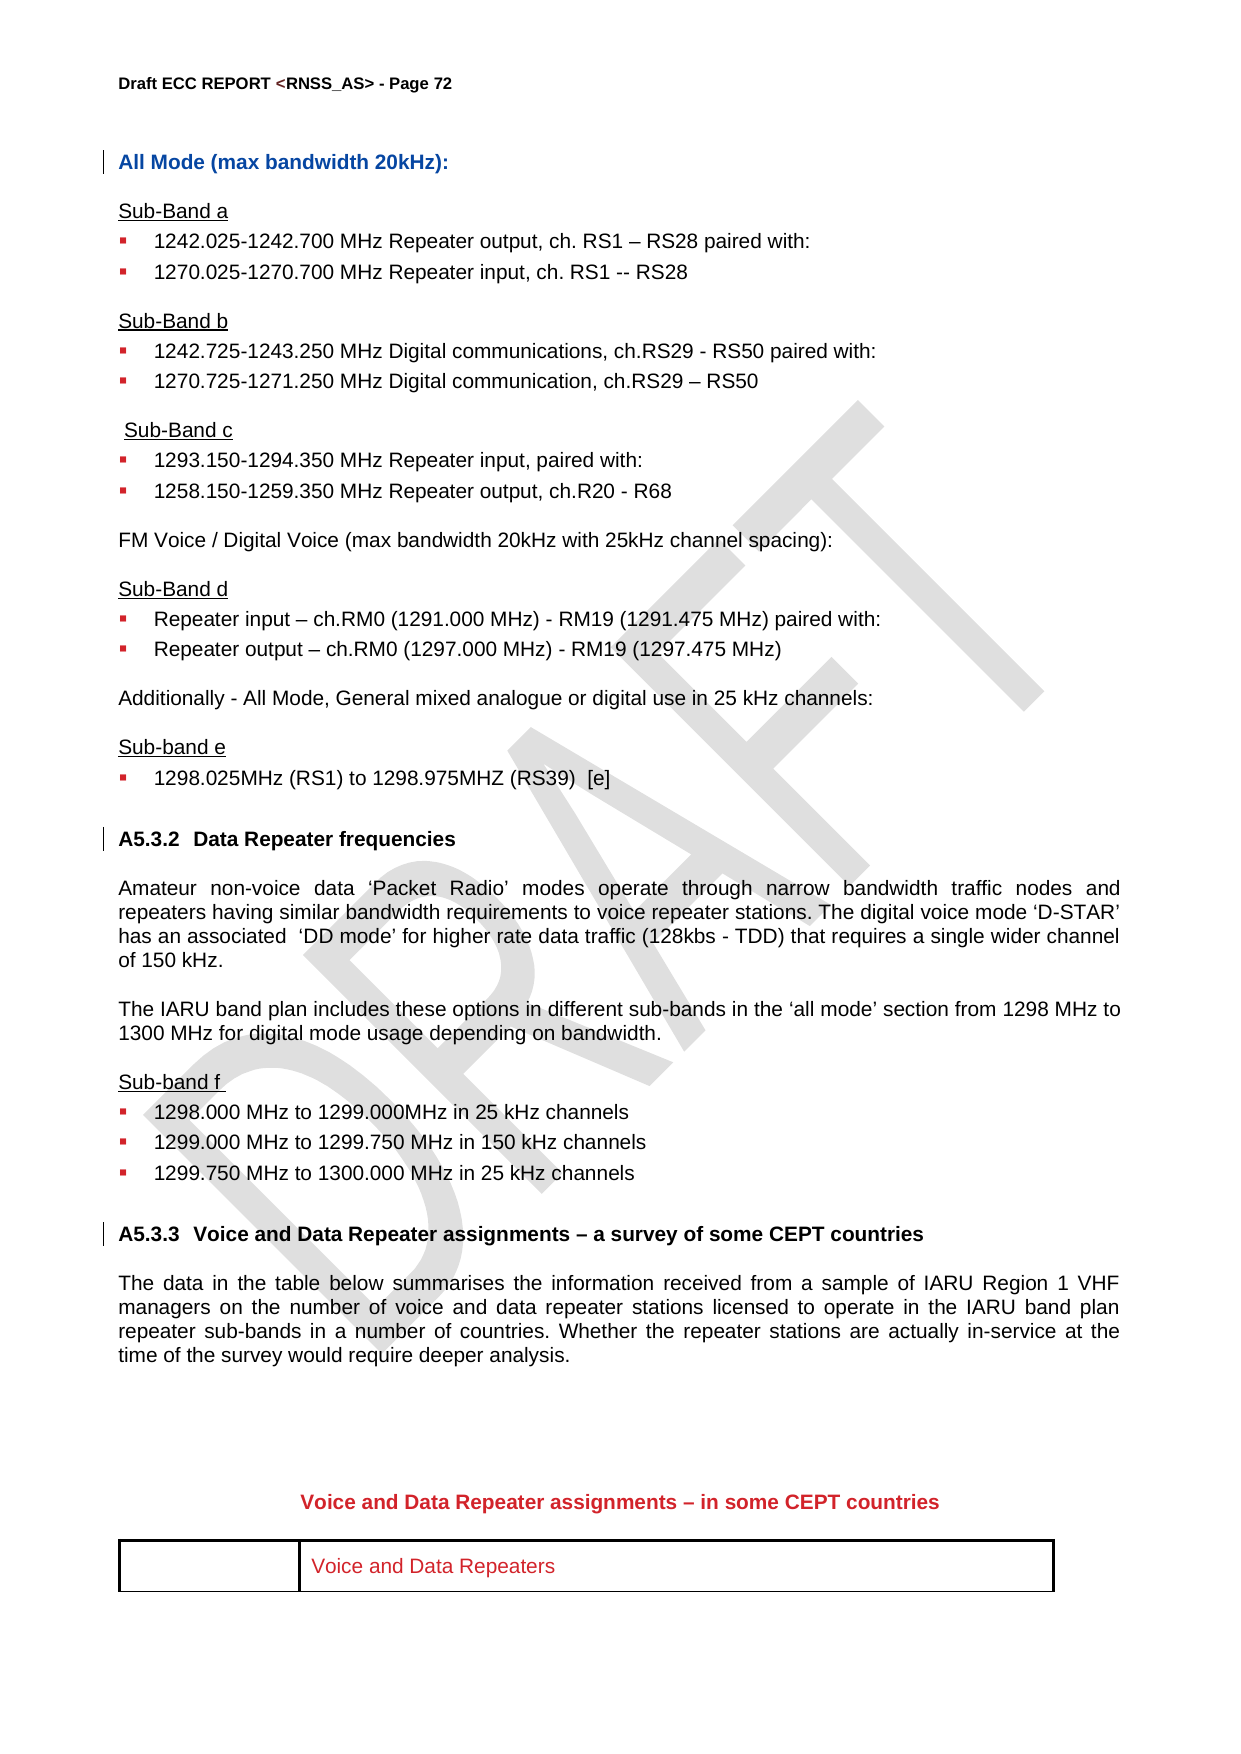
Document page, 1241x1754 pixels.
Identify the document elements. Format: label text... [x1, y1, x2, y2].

text The data in the table below summarises the information received from a sample of IARU Region 1 VHF managers on the number of voice and data repeater stations licensed to operate in the IARU band plan repeater sub-bands in a number of countries. Whether the repeater stations are actually in-service at the time of the survey would require deeper analysis. [118, 1271, 1122, 1367]
text 1270.025-1270.700 MHz Repeater input, ch. RS1 -- RS28 [118, 259, 1122, 283]
text Sub-Band c [118, 418, 1122, 442]
text Amateur non-voice data ‘Packet Radio’ modes operate through narrow bandwidth traffic nodes and repeaters having similar bandwidth requirements to voice repeater stations. The digital voice mode ‘D-STAR’ has an associated ‘DD mode’ for higher rate data traffic (128kbs - TDD) that requires a single wider channel of 150 kHz. [118, 876, 1122, 972]
text Additionally - All Mode, General mixed analogue or digital use in 25 kHz channels: [118, 686, 1122, 710]
text 1270.725-1271.250 MHz Digital communication, ch.RS29 – RS50 [118, 369, 1122, 393]
text 1299.000 MHz to 1299.750 MHz in 150 kHz channels [118, 1130, 1122, 1154]
text 1258.150-1259.350 MHz Repeater output, ch.R20 - R68 [118, 479, 1122, 503]
text Sub-Band b [118, 308, 1122, 332]
table_header [121, 1542, 298, 1591]
text FM Voice / Digital Voice (max bandwidth 20kHz with 25kHz channel spacing): [118, 528, 1122, 552]
text Voice and Data Repeater assignments – in some CEPT countries [118, 1490, 1122, 1514]
text Repeater output – ch.RM0 (1297.000 MHz) - RM19 (1297.475 MHz) [118, 637, 1122, 661]
text 1298.000 MHz to 1299.000MHz in 25 kHz channels [118, 1100, 1122, 1124]
text All Mode (max bandwidth 20kHz): [118, 150, 1122, 174]
text Sub-Band d [118, 577, 1122, 601]
text The IARU band plan includes these options in different sub-bands in the ‘all mode’ section from 1298 MHz to 1300 MHz for digital mode usage depending on bandwidth. [118, 997, 1122, 1045]
text Repeater input – ch.RM0 (1291.000 MHz) - RM19 (1291.475 MHz) paired with: [118, 607, 1122, 631]
subtitle Voice and Data Repeater assignments – a survey of some CEPT countries [118, 1222, 1122, 1246]
text 1242.725-1243.250 MHz Digital communications, ch.RS29 - RS50 paired with: [118, 339, 1122, 363]
text Sub-band f [118, 1070, 1122, 1094]
table_header Voice and Data Repeaters [301, 1542, 1052, 1591]
text Sub-Band a [118, 199, 1122, 223]
text Sub-band e [118, 735, 1122, 759]
text 1299.750 MHz to 1300.000 MHz in 25 kHz channels [118, 1161, 1122, 1184]
subtitle Data Repeater frequencies [118, 827, 1122, 851]
text 1293.150-1294.350 MHz Repeater input, paired with: [118, 448, 1122, 472]
text 1242.025-1242.700 MHz Repeater output, ch. RS1 – RS28 paired with: [118, 229, 1122, 253]
text 1298.025MHz (RS1) to 1298.975MHZ (RS39) [e] [118, 765, 1122, 789]
